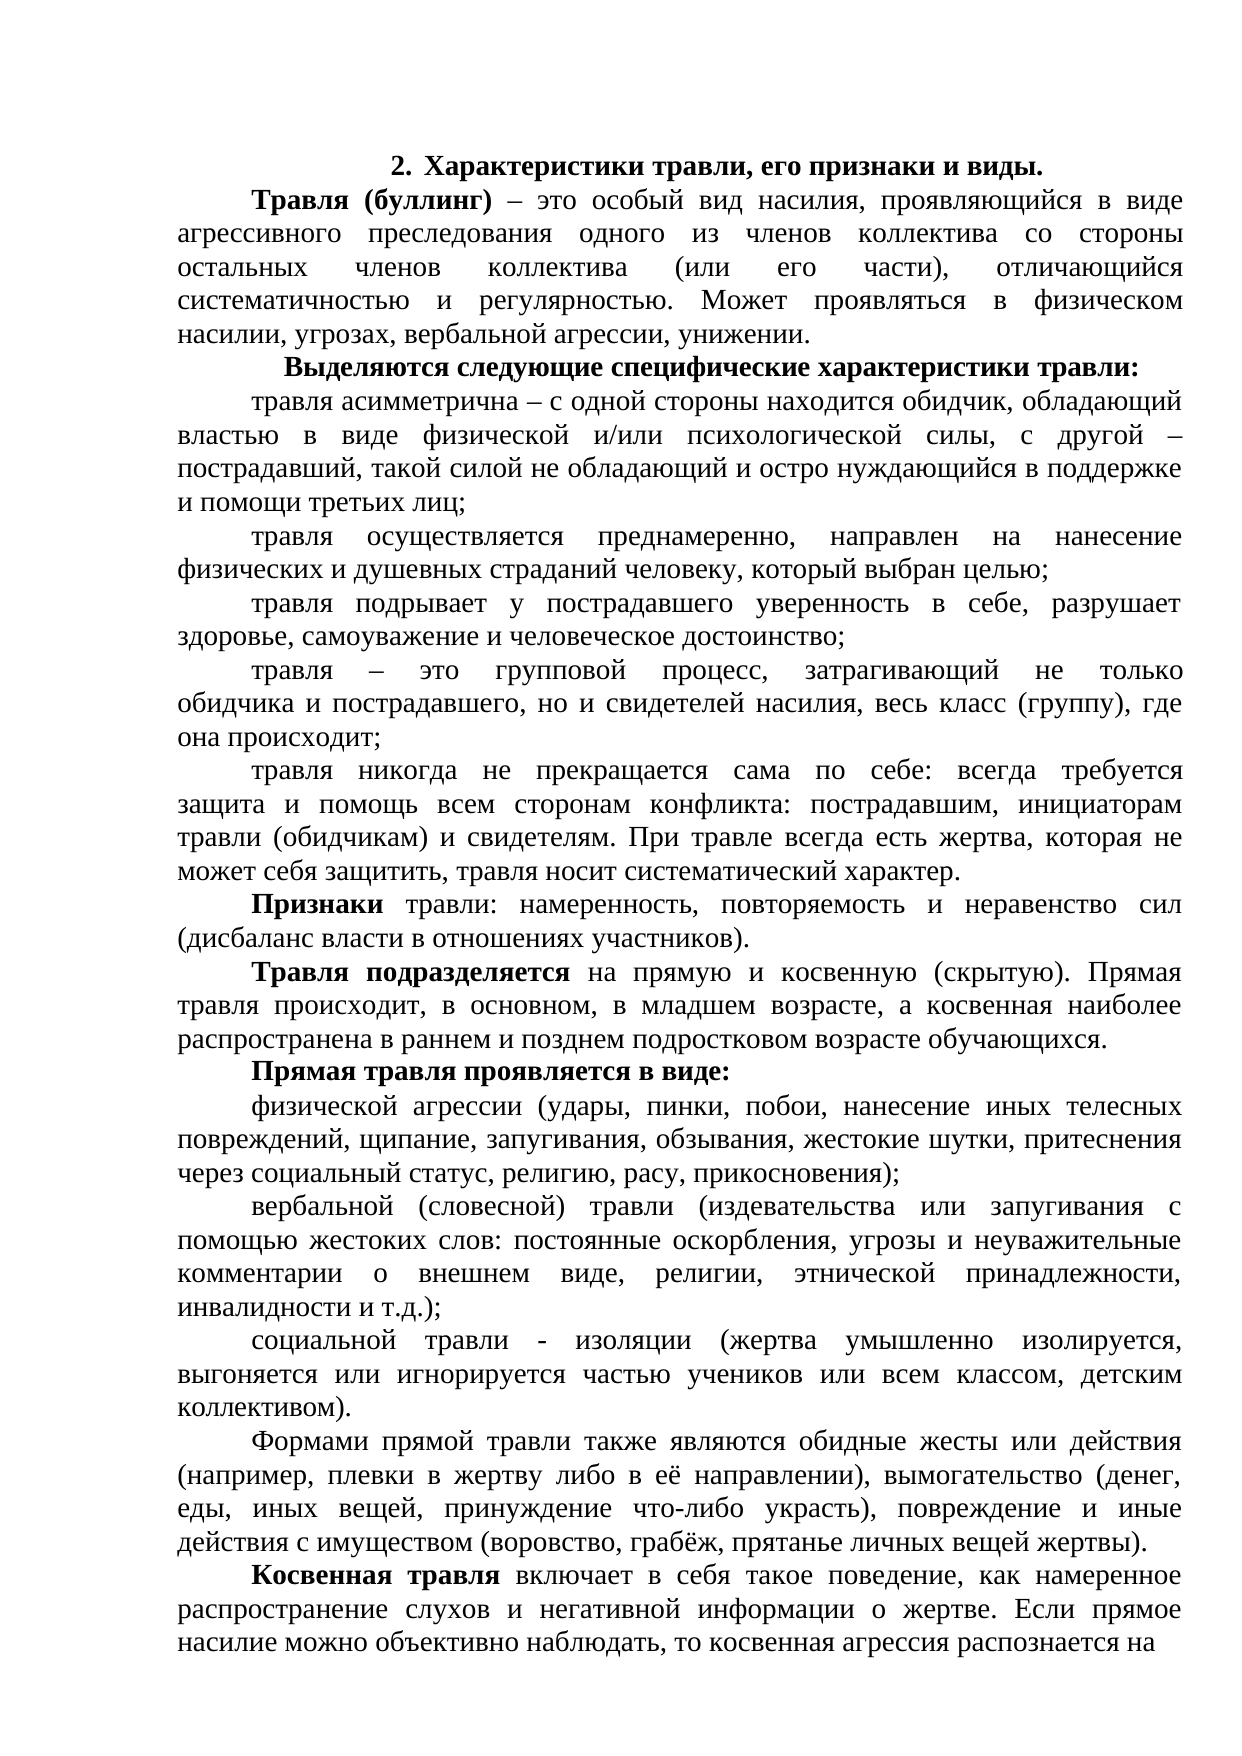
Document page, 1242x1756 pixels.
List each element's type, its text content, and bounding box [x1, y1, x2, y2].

text травля – это групповой процесс, затрагивающий не только обидчика и пострадавшего, но и свидетелей насилия, весь класс (группу), где она происходит; [177, 652, 1184, 752]
text социальной травли - изоляции (жертва умышленно изолируется, выгоняется или игнорируется частью учеников или всем классом, детским коллективом). [177, 1322, 1183, 1423]
list Характеристики травли, его признаки и виды. [390, 148, 1197, 181]
text Прямая травля проявляется в виде: [251, 1054, 1197, 1087]
text Признаки травли: намеренность, повторяемость и неравенство сил (дисбаланс власти в отношениях участников). [177, 887, 1183, 954]
text вербальной (словесной) травли (издевательства или запугивания с помощью жестоких слов: постоянные оскорбления, угрозы и неуважительные комментарии о внешнем виде, религии, этнической принадлежности, инвалидности и т.д.); [177, 1188, 1182, 1322]
text травля подрывает у пострадавшего уверенность в себе, разрушает здоровье, самоуважение и человеческое достоинство; [177, 585, 1181, 652]
text Выделяются следующие специфические характеристики травли: [284, 349, 1197, 383]
text физической агрессии (удары, пинки, побои, нанесение иных телесных повреждений, щипание, запугивания, обзывания, жестокие шутки, притеснения через социальный статус, религию, расу, прикосновения); [177, 1088, 1183, 1188]
text Косвенная травля включает в себя такое поведение, как намеренное распространение слухов и негативной информации о жертве. Если прямое насилие можно объективно наблюдать, то косвенная агрессия распознается на [177, 1557, 1183, 1658]
text травля асимметрична – с одной стороны находится обидчик, обладающий властью в виде физической и/или психологической силы, с другой – пострадавший, такой силой не обладающий и остро нуждающийся в поддержке и помощи третьих лиц; [177, 383, 1183, 517]
text травля никогда не прекращается сама по себе: всегда требуется защита и помощь всем сторонам конфликта: пострадавшим, инициаторам травли (обидчикам) и свидетелям. При травле всегда есть жертва, которая не может себя защитить, травля носит систематический характер. [177, 752, 1183, 887]
text Травля подразделяется на прямую и косвенную (скрытую). Прямая травля происходит, в основном, в младшем возрасте, а косвенная наиболее распространена в раннем и позднем подростковом возрасте обучающихся. [177, 954, 1182, 1054]
text Формами прямой травли также являются обидные жесты или действия (например, плевки в жертву либо в её направлении), вымогательство (денег, еды, иных вещей, принуждение что-либо украсть), повреждение и иные действия с имуществом (воровство, грабёж, прятанье личных вещей жертвы). [177, 1423, 1183, 1557]
text Травля (буллинг) – это особый вид насилия, проявляющийся в виде агрессивного преследования одного из членов коллектива со стороны остальных членов коллектива (или его части), отличающийся систематичностью и регулярностью. Может проявляться в физическом насилии, угрозах, вербальной агрессии, унижении. [177, 182, 1184, 349]
text травля осуществляется преднамеренно, направлен на нанесение физических и душевных страданий человеку, который выбран целью; [177, 518, 1183, 585]
